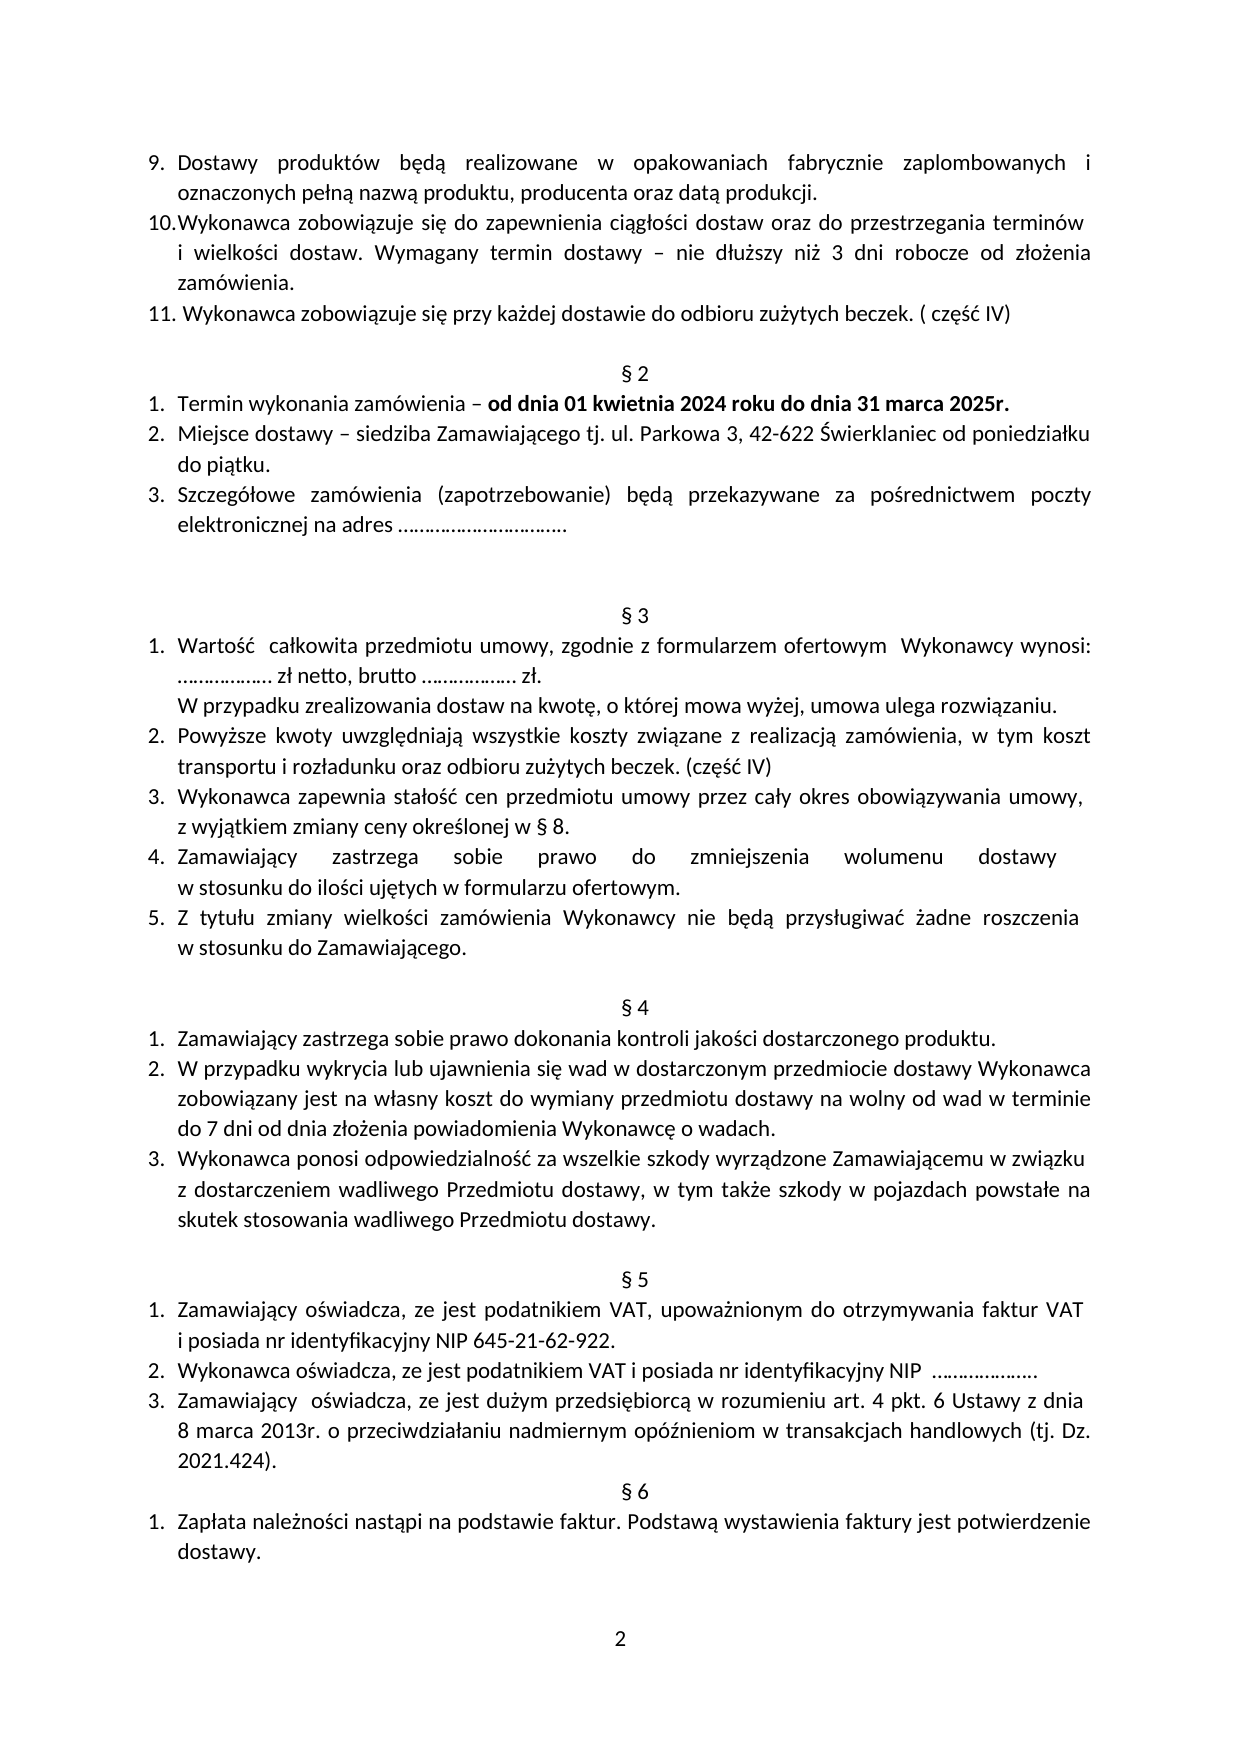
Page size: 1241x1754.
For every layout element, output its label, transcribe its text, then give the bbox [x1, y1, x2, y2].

list Powyższe kwoty uwzględniają wszystkie koszty związane z realizacją zamówienia, w tym koszt transportu i rozładunku oraz odbioru zużytych beczek. (część IV) [148, 722, 1093, 780]
list § 6 [177, 1477, 1093, 1505]
list Wykonawca zobowiązuje się do zapewnienia ciągłości dostaw oraz do przestrzegania terminów i wielkości dostaw. Wymagany termin dostawy – nie dłuższy niż 3 dni robocze od złożenia zamówienia. [148, 208, 1093, 296]
list Wartość całkowita przedmiotu umowy, zgodnie z formularzem ofertowym Wykonawcy wynosi: ……………… zł netto, brutto ……………… zł. [148, 631, 1093, 689]
list Dostawy produktów będą realizowane w opakowaniach fabrycznie zaplombowanych i oznaczonych pełną nazwą produktu, producenta oraz datą produkcji. [148, 148, 1093, 206]
list Wykonawca oświadcza, ze jest podatnikiem VAT i posiada nr identyfikacyjny NIP ……………….. [148, 1356, 1093, 1384]
list Zamawiający zastrzega sobie prawo dokonania kontroli jakości dostarczonego produktu. [148, 1024, 1093, 1052]
list Wykonawca zobowiązuje się przy każdej dostawie do odbioru zużytych beczek. ( część IV) [148, 299, 1093, 327]
list Zamawiający zastrzega sobie prawo do zmniejszenia wolumenu dostawy w stosunku do ilości ujętych w formularzu ofertowym. [148, 842, 1093, 901]
list Wykonawca ponosi odpowiedzialność za wszelkie szkody wyrządzone Zamawiającemu w związku z dostarczeniem wadliwego Przedmiotu dostawy, w tym także szkody w pojazdach powstałe na skutek stosowania wadliwego Przedmiotu dostawy. [148, 1144, 1093, 1233]
list Z tytułu zmiany wielkości zamówienia Wykonawcy nie będą przysługiwać żadne roszczenia w stosunku do Zamawiającego. [148, 903, 1093, 961]
list § 4 [177, 993, 1093, 1021]
list Termin wykonania zamówienia – od dnia 01 kwietnia 2024 roku do dnia 31 marca 2025r. [148, 389, 1093, 417]
list Zamawiający oświadcza, ze jest podatnikiem VAT, upoważnionym do otrzymywania faktur VAT i posiada nr identyfikacyjny NIP 645-21-62-922. [148, 1296, 1093, 1354]
list Wykonawca zapewnia stałość cen przedmiotu umowy przez cały okres obowiązywania umowy, z wyjątkiem zmiany ceny określonej w § 8. [148, 782, 1093, 840]
list Szczegółowe zamówienia (zapotrzebowanie) będą przekazywane za pośrednictwem poczty elektronicznej na adres ………………………….. [148, 480, 1093, 538]
list W przypadku zrealizowania dostaw na kwotę, o której mowa wyżej, umowa ulega rozwiązaniu. [177, 691, 1093, 719]
list § 5 [177, 1265, 1093, 1293]
list Zamawiający oświadcza, ze jest dużym przedsiębiorcą w rozumieniu art. 4 pkt. 6 Ustawy z dnia 8 marca 2013r. o przeciwdziałaniu nadmiernym opóźnieniom w transakcjach handlowych (tj. Dz. 2021.424). [148, 1386, 1093, 1474]
list Miejsce dostawy – siedziba Zamawiającego tj. ul. Parkowa 3, 42-622 Świerklaniec od poniedziałku do piątku. [148, 419, 1093, 478]
list W przypadku wykrycia lub ujawnienia się wad w dostarczonym przedmiocie dostawy Wykonawca zobowiązany jest na własny koszt do wymiany przedmiotu dostawy na wolny od wad w terminie do 7 dni od dnia złożenia powiadomienia Wykonawcę o wadach. [148, 1054, 1093, 1142]
list Zapłata należności nastąpi na podstawie faktur. Podstawą wystawienia faktury jest potwierdzenie dostawy. [148, 1507, 1093, 1565]
list § 3 [177, 601, 1093, 629]
list § 2 [177, 359, 1093, 387]
